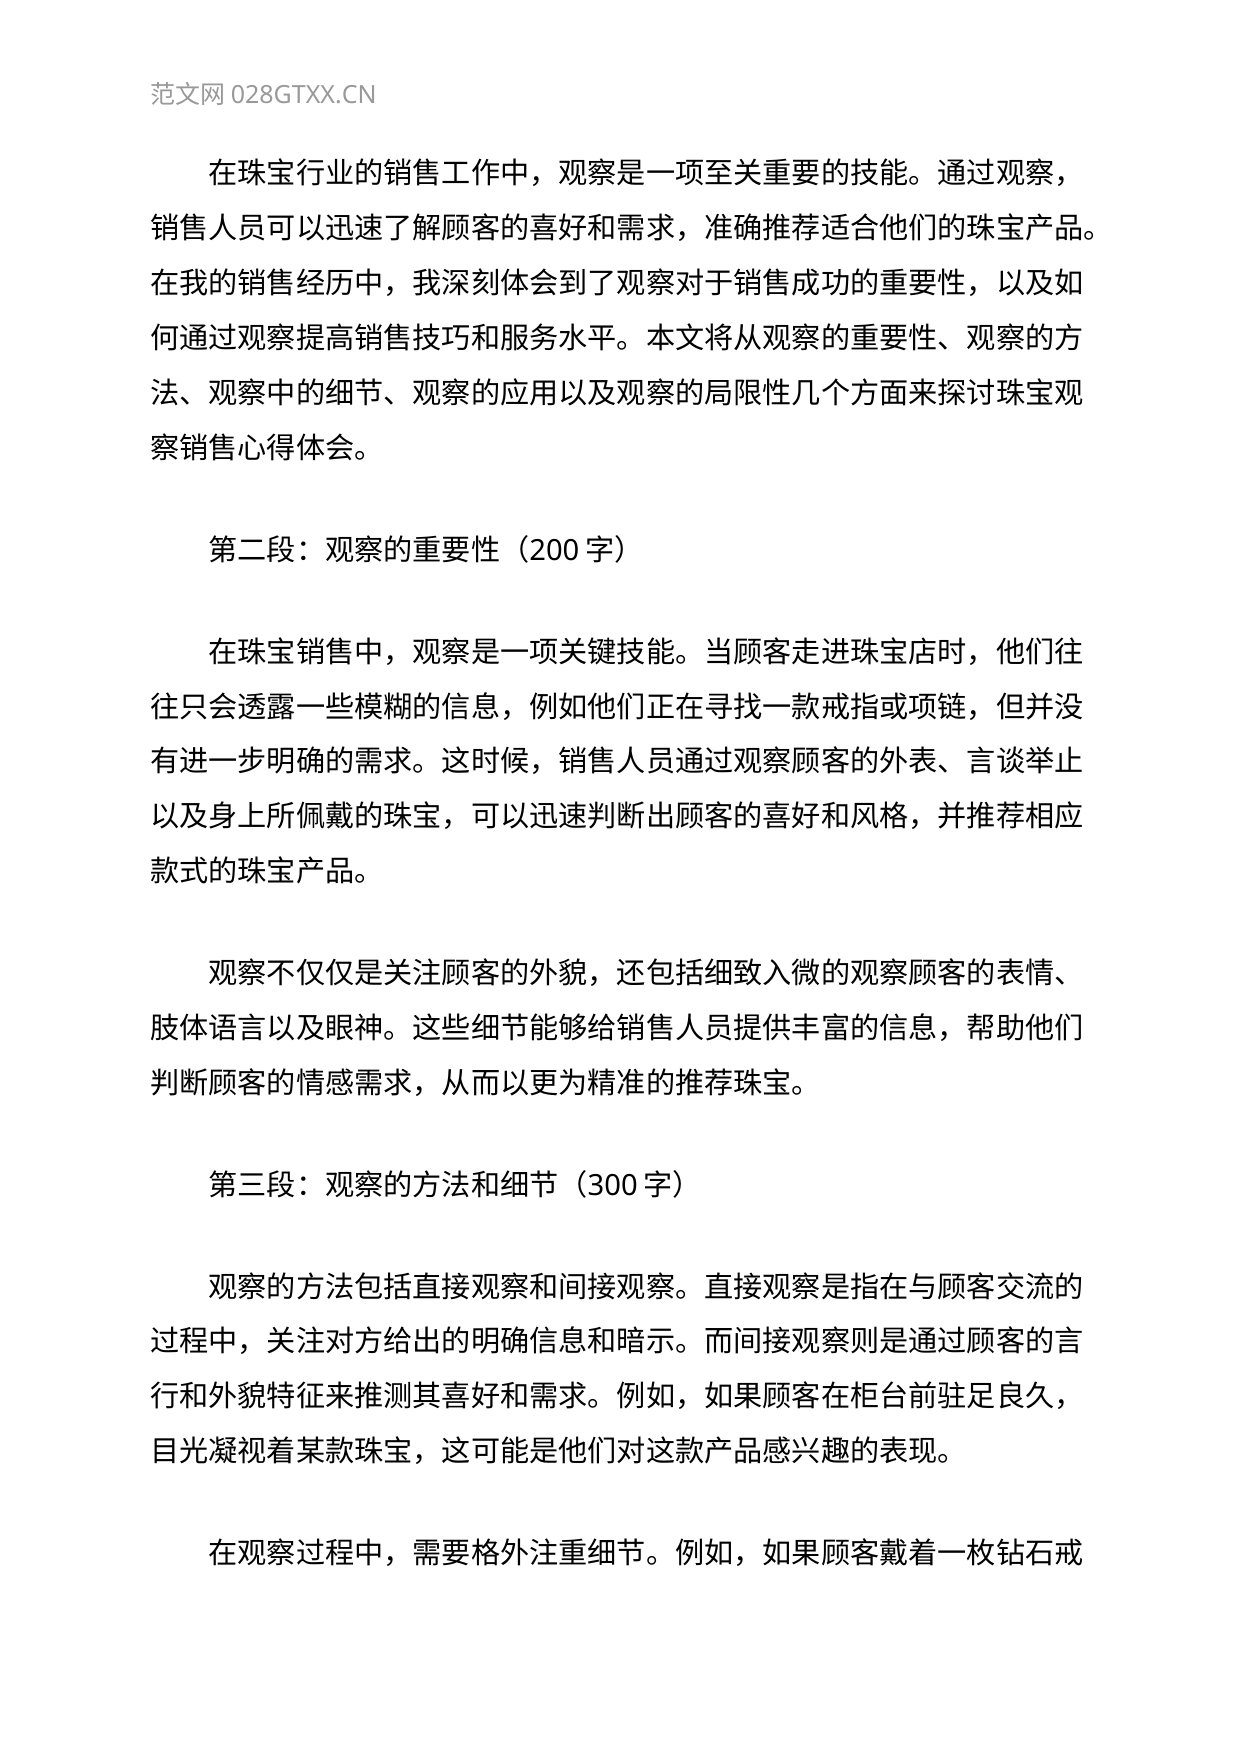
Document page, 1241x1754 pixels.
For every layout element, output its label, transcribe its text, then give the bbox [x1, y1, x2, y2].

text 观察不仅仅是关注顾客的外貌，还包括细致入微的观察顾客的表情、肢体语言以及眼神。这些细节能够给销售人员提供丰富的信息，帮助他们判断顾客的情感需求，从而以更为精准的推荐珠宝。 [150, 949, 1090, 1102]
text 在珠宝行业的销售工作中，观察是一项至关重要的技能。通过观察，销售人员可以迅速了解顾客的喜好和需求，准确推荐适合他们的珠宝产品。在我的销售经历中，我深刻体会到了观察对于销售成功的重要性，以及如何通过观察提高销售技巧和服务水平。本文将从观察的重要性、观察的方法、观察中的细节、观察的应用以及观察的局限性几个方面来探讨珠宝观察销售心得体会。 [150, 150, 1090, 467]
text 第二段：观察的重要性（200字） [150, 526, 1090, 569]
text 观察的方法包括直接观察和间接观察。直接观察是指在与顾客交流的过程中，关注对方给出的明确信息和暗示。而间接观察则是通过顾客的言行和外貌特征来推测其喜好和需求。例如，如果顾客在柜台前驻足良久，目光凝视着某款珠宝，这可能是他们对这款产品感兴趣的表现。 [150, 1263, 1090, 1470]
text 第三段：观察的方法和细节（300字） [150, 1161, 1090, 1203]
text 在珠宝销售中，观察是一项关键技能。当顾客走进珠宝店时，他们往往只会透露一些模糊的信息，例如他们正在寻找一款戒指或项链，但并没有进一步明确的需求。这时候，销售人员通过观察顾客的外表、言谈举止以及身上所佩戴的珠宝，可以迅速判断出顾客的喜好和风格，并推荐相应款式的珠宝产品。 [150, 628, 1090, 890]
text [150, 1529, 1090, 1572]
